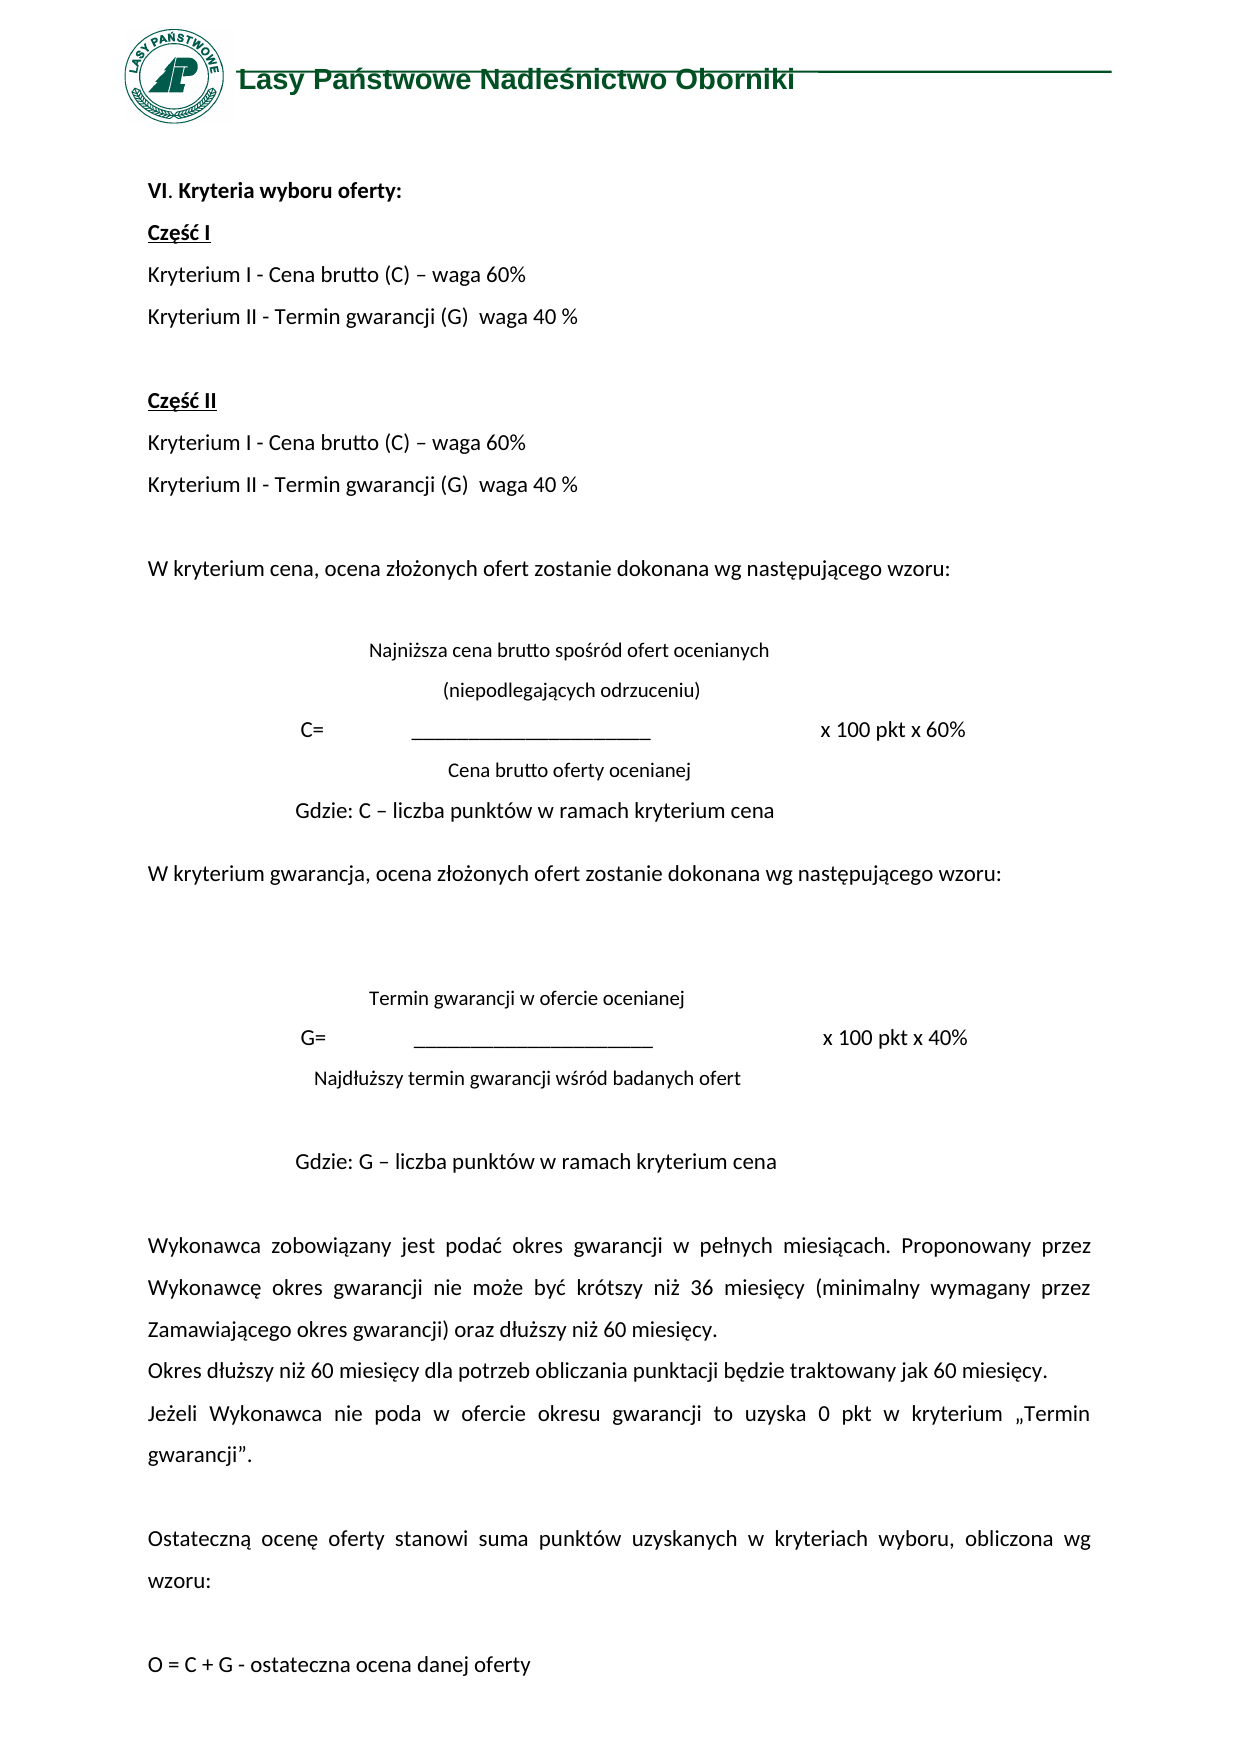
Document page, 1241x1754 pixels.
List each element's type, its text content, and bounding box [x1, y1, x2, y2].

list Cena brutto oferty ocenianej [200, 757, 1093, 783]
text Kryterium II - Termin gwarancji (G) waga 40 % [148, 470, 1093, 498]
picture [124, 28, 236, 124]
text Termin gwarancji w ofercie ocenianej [200, 985, 1093, 1011]
text Część I [148, 218, 1093, 246]
text O = C + G - ostateczna ocena danej oferty [148, 1651, 1093, 1678]
text W kryterium cena, ocena złożonych ofert zostanie dokonana wg następującego wzoru: [148, 554, 1093, 582]
list Najniższa cena brutto spośród ofert ocenianych [200, 638, 1093, 663]
text Jeżeli Wykonawca nie poda w ofercie okresu gwarancji to uzyska 0 pkt w kryterium „Termin gwarancji”. [148, 1399, 1093, 1469]
text Gdzie: G – liczba punktów w ramach kryterium cena [200, 1147, 1093, 1175]
text Najdłuższy termin gwarancji wśród badanych ofert [200, 1065, 1093, 1091]
text Część II [148, 386, 1093, 414]
text W kryterium gwarancja, ocena złożonych ofert zostanie dokonana wg następującego wzoru: [148, 859, 1093, 887]
list C= _____________________ x 100 pkt x 60% [200, 715, 1093, 743]
text G= _____________________ x 100 pkt x 40% [200, 1023, 1093, 1051]
list (niepodlegających odrzuceniu) [200, 677, 1093, 702]
list Gdzie: C – liczba punktów w ramach kryterium cena [200, 797, 1093, 824]
text Kryterium I - Cena brutto (C) – waga 60% [148, 428, 1093, 456]
text Ostateczną ocenę oferty stanowi suma punktów uzyskanych w kryteriach wyboru, obliczona wg wzoru: [148, 1524, 1093, 1594]
text Wykonawca zobowiązany jest podać okres gwarancji w pełnych miesiącach. Proponowany przez Wykonawcę okres gwarancji nie może być krótszy niż 36 miesięcy (minimalny wymagany przez Zamawiającego okres gwarancji) oraz dłuższy niż 60 miesięcy. [148, 1231, 1093, 1343]
text Okres dłuższy niż 60 miesięcy dla potrzeb obliczania punktacji będzie traktowany jak 60 miesięcy. [148, 1357, 1093, 1385]
text Kryterium II - Termin gwarancji (G) waga 40 % [148, 302, 1093, 330]
text Kryterium I - Cena brutto (C) – waga 60% [148, 260, 1093, 288]
text VI. Kryteria wyboru oferty: [148, 176, 1093, 204]
